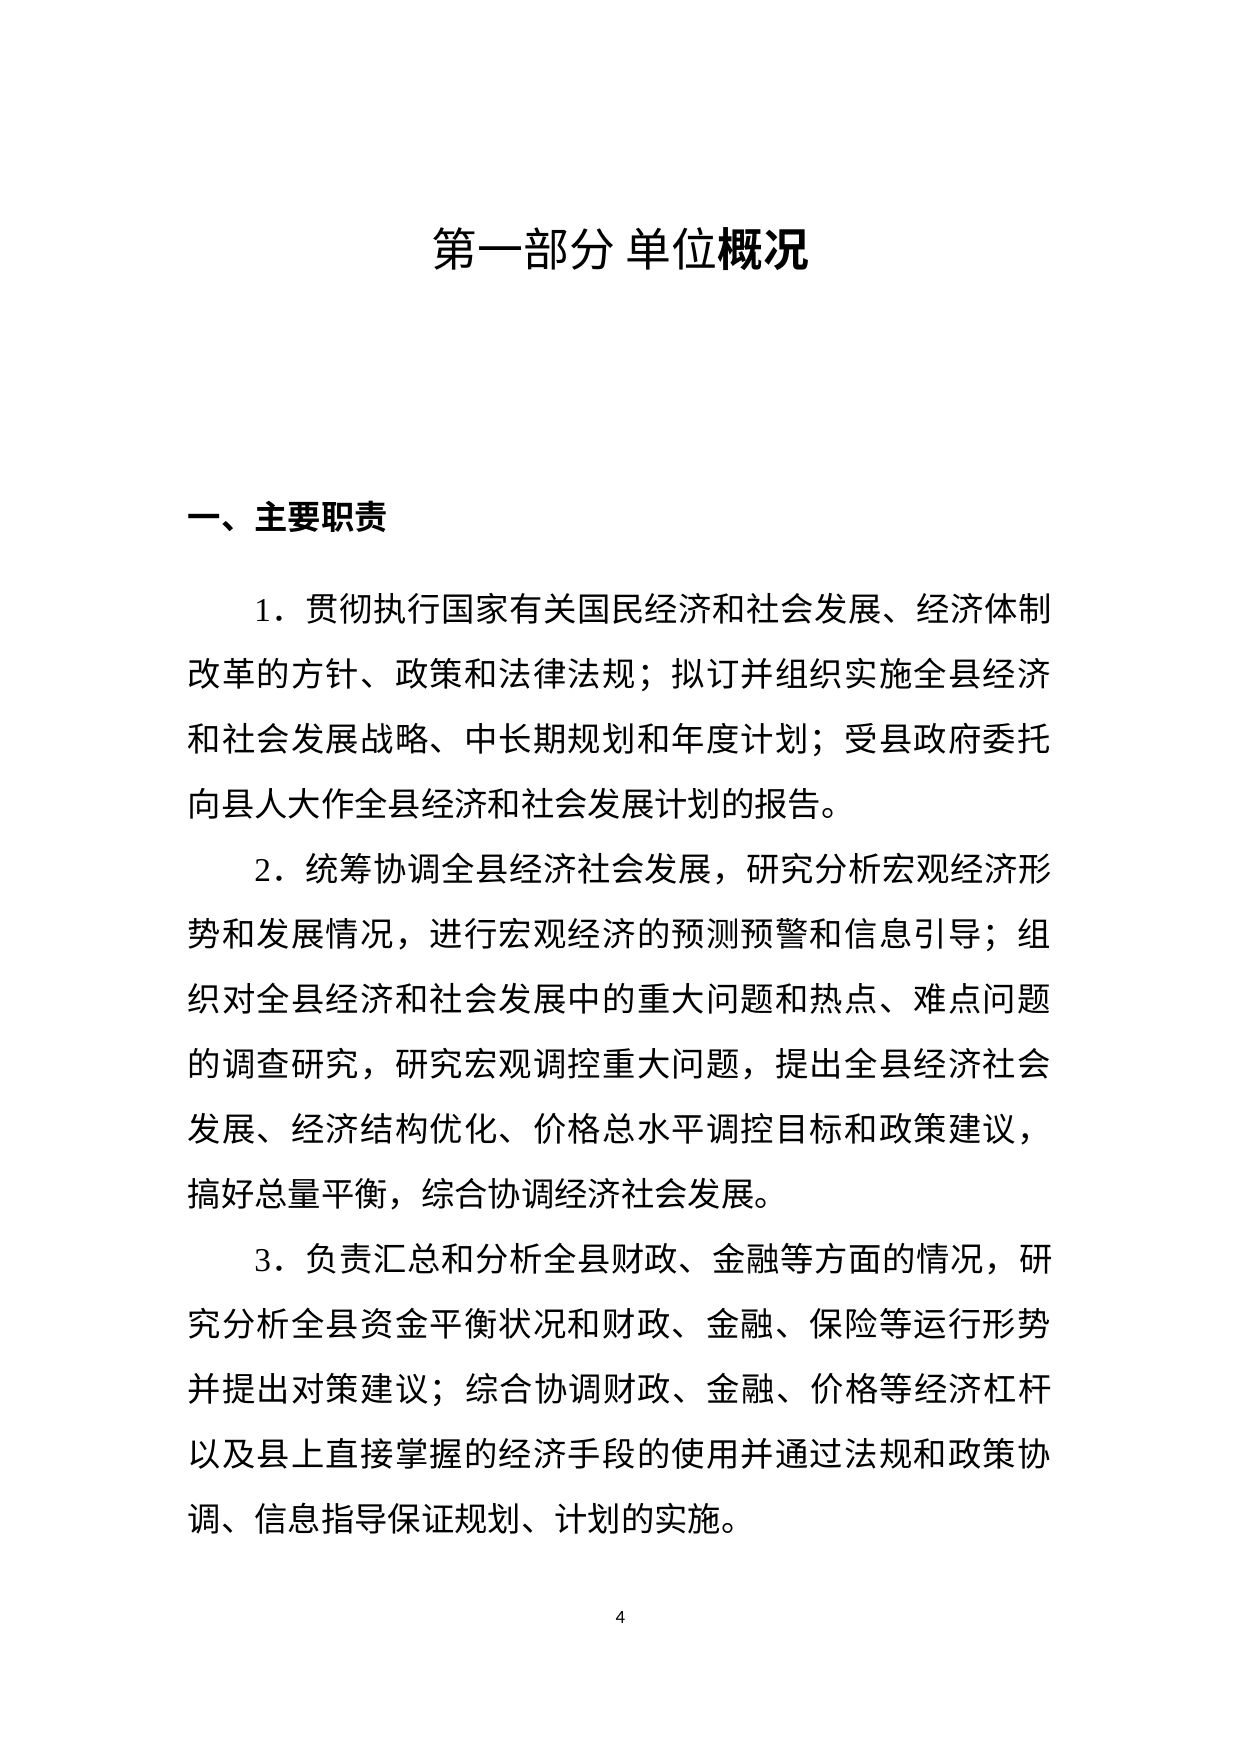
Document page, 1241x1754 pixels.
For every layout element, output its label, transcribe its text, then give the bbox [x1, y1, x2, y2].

subtitle 第一部分 单位概况 [187, 197, 1053, 295]
subtitle 一、主要职责 [187, 482, 1053, 547]
text 3．负责汇总和分析全县财政、金融等方面的情况，研究分析全县资金平衡状况和财政、金融、保险等运行形势并提出对策建议；综合协调财政、金融、价格等经济杠杆以及县上直接掌握的经济手段的使用并通过法规和政策协调、信息指导保证规划、计划的实施。 [187, 1224, 1053, 1549]
text 1．贯彻执行国家有关国民经济和社会发展、经济体制改革的方针、政策和法律法规；拟订并组织实施全县经济和社会发展战略、中长期规划和年度计划；受县政府委托向县人大作全县经济和社会发展计划的报告。 [187, 574, 1053, 834]
text 2．统筹协调全县经济社会发展，研究分析宏观经济形势和发展情况，进行宏观经济的预测预警和信息引导；组织对全县经济和社会发展中的重大问题和热点、难点问题的调查研究，研究宏观调控重大问题，提出全县经济社会发展、经济结构优化、价格总水平调控目标和政策建议，搞好总量平衡，综合协调经济社会发展。 [187, 834, 1053, 1224]
